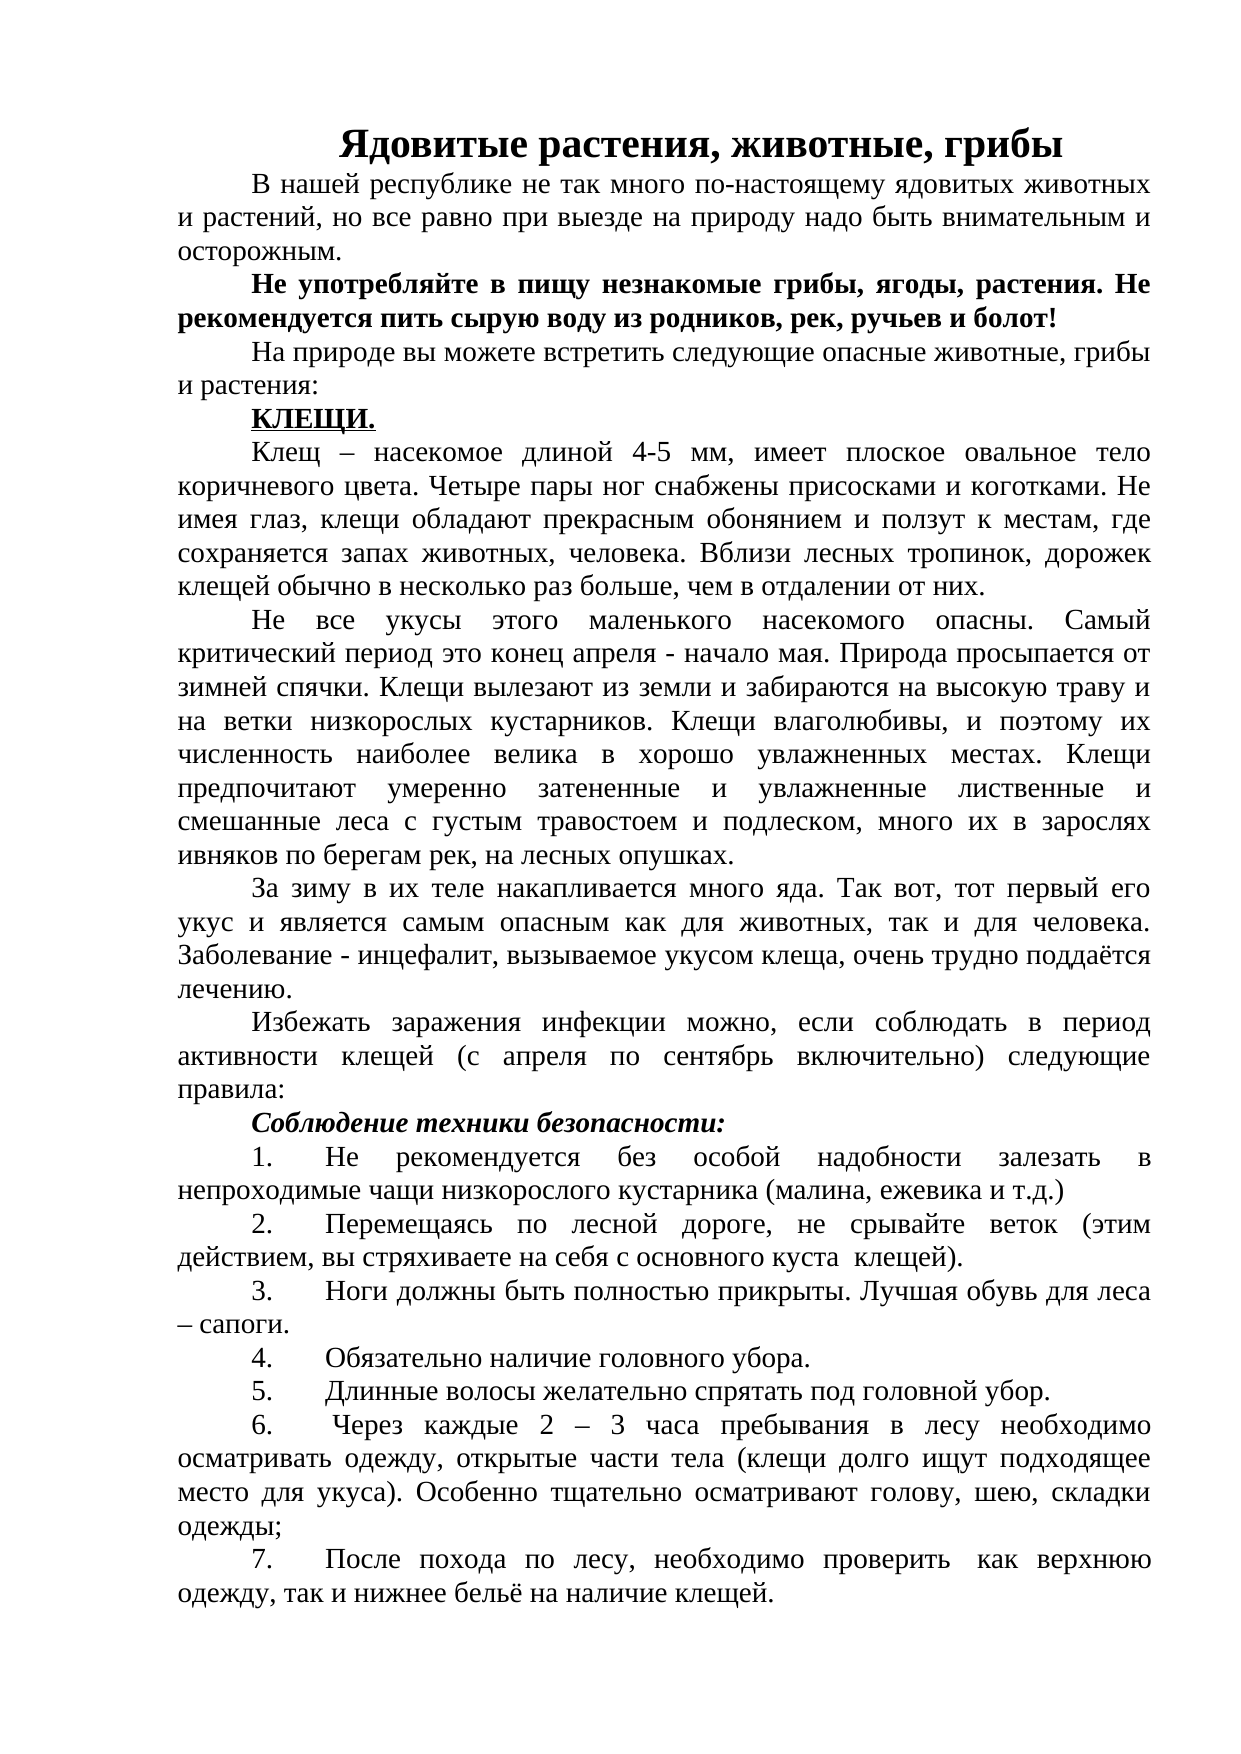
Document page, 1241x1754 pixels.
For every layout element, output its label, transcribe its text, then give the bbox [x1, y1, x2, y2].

text Не все укусы этого маленького насекомого опасны. Самый критический период это конец апреля - начало мая. Природа просыпается от зимней спячки. Клещи вылезают из земли и забираются на высокую траву и на ветки низкорослых кустарников. Клещи влаголюбивы, и поэтому их численность наиболее велика в хорошо увлажненных местах. Клещи предпочитают умеренно затененные и увлажненные лиственные и смешанные леса с густым травостоем и подлеском, много их в зарослях ивняков по берегам рек, на лесных опушках. [177, 602, 1152, 870]
text Не употребляйте в пищу незнакомые грибы, ягоды, растения. Не рекомендуется пить сырую воду из родников, рек, ручьев и болот! [177, 267, 1152, 334]
list Обязательно наличие головного убора. [177, 1340, 1152, 1373]
text За зиму в их теле накапливается много яда. Так вот, тот первый его укус и является самым опасным как для животных, так и для человека. Заболевание - инцефалит, вызываемое укусом клеща, очень трудно поддаётся лечению. [177, 870, 1152, 1004]
list После похода по лесу, необходимо проверить как верхнюю одежду, так и нижнее бельё на наличие клещей. [177, 1541, 1152, 1608]
text На природе вы можете встретить следующие опасные животные, грибы и растения: [177, 334, 1152, 401]
list Перемещаясь по лесной дороге, не срывайте веток (этим действием, вы стряхиваете на себя с основного куста клещей). [177, 1206, 1152, 1273]
list Длинные волосы желательно спрятать под головной убор. [177, 1373, 1152, 1407]
list Ноги должны быть полностью прикрыты. Лучшая обувь для леса – сапоги. [177, 1273, 1152, 1340]
text Клещ – насекомое длиной 4-5 мм, имеет плоское овальное тело коричневого цвета. Четыре пары ног снабжены присосками и коготками. Не имея глаз, клещи обладают прекрасным обонянием и ползут к местам, где сохраняется запах животных, человека. Вблизи лесных тропинок, дорожек клещей обычно в несколько раз больше, чем в отдалении от них. [177, 434, 1152, 602]
list Через каждые 2 – 3 часа пребывания в лесу необходимо осматривать одежду, открытые части тела (клещи долго ищут подходящее место для укуса). Особенно тщательно осматривают голову, шею, складки одежды; [177, 1407, 1152, 1541]
text Ядовитые растения, животные, грибы [177, 118, 1152, 166]
list Не рекомендуется без особой надобности залезать в непроходимые чащи низкорослого кустарника (малина, ежевика и т.д.) [177, 1139, 1152, 1206]
text Соблюдение техники безопасности: [177, 1105, 1152, 1139]
text КЛЕЩИ. [177, 401, 1152, 434]
text Избежать заражения инфекции можно, если соблюдать в период активности клещей (с апреля по сентябрь включительно) следующие правила: [177, 1004, 1152, 1105]
text В нашей республике не так много по-настоящему ядовитых животных и растений, но все равно при выезде на природу надо быть внимательным и осторожным. [177, 166, 1152, 267]
